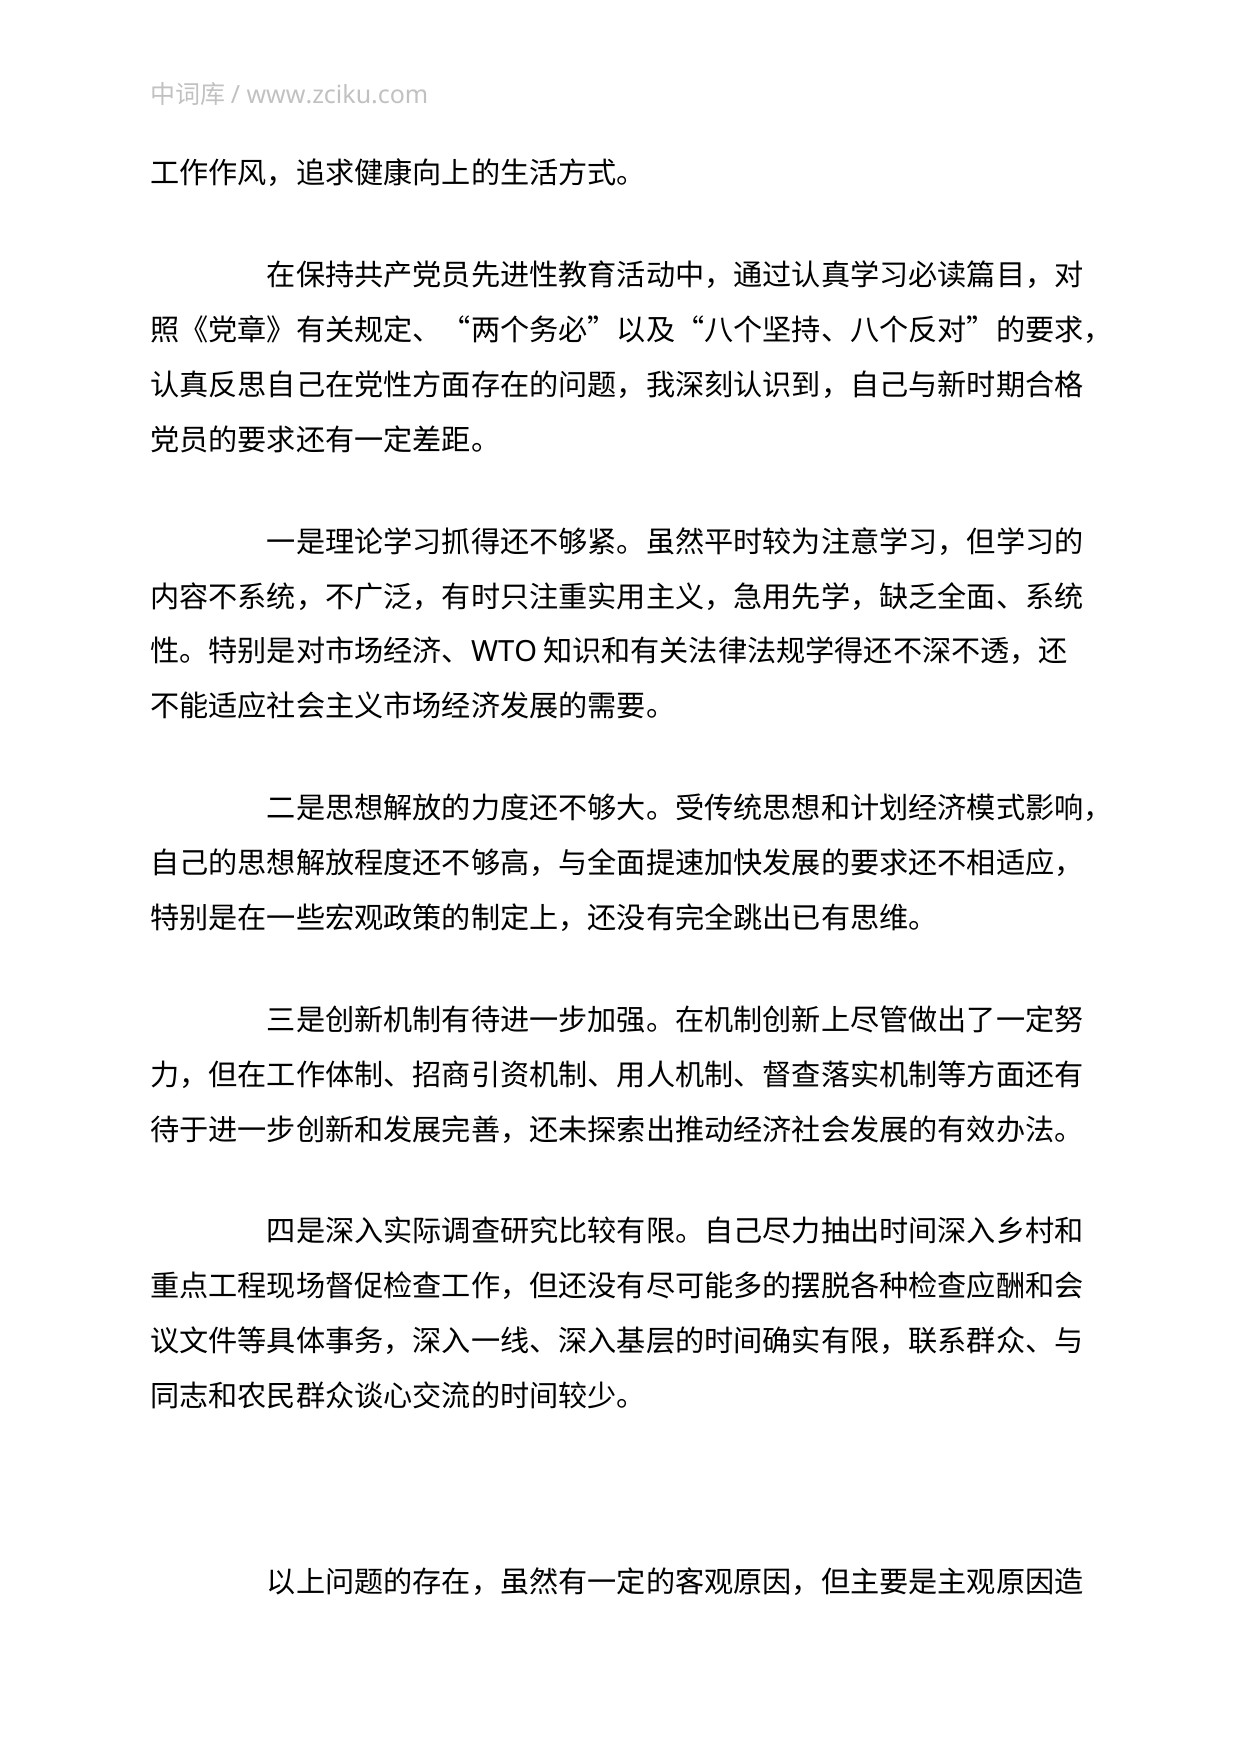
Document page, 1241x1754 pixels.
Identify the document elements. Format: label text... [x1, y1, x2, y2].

text 三是创新机制有待进一步加强。在机制创新上尽管做出了一定努力，但在工作体制、招商引资机制、用人机制、督查落实机制等方面还有待于进一步创新和发展完善，还未探索出推动经济社会发展的有效办法。 [150, 996, 1090, 1148]
text 二是思想解放的力度还不够大。受传统思想和计划经济模式影响，自己的思想解放程度还不够高，与全面提速加快发展的要求还不相适应，特别是在一些宏观政策的制定上，还没有完全跳出已有思维。 [150, 785, 1090, 937]
text 四是深入实际调查研究比较有限。自己尽力抽出时间深入乡村和重点工程现场督促检查工作，但还没有尽可能多的摆脱各种检查应酬和会议文件等具体事务，深入一线、深入基层的时间确实有限，联系群众、与同志和农民群众谈心交流的时间较少。 [150, 1208, 1090, 1415]
text 在保持共产党员先进性教育活动中，通过认真学习必读篇目，对照《党章》有关规定、“两个务必”以及“八个坚持、八个反对”的要求，认真反思自己在党性方面存在的问题，我深刻认识到，自己与新时期合格党员的要求还有一定差距。 [150, 252, 1090, 459]
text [150, 150, 1090, 192]
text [150, 1558, 1090, 1601]
text 一是理论学习抓得还不够紧。虽然平时较为注意学习，但学习的内容不系统，不广泛，有时只注重实用主义，急用先学，缺乏全面、系统性。特别是对市场经济、WTO知识和有关法律法规学得还不深不透，还不能适应社会主义市场经济发展的需要。 [150, 518, 1090, 725]
